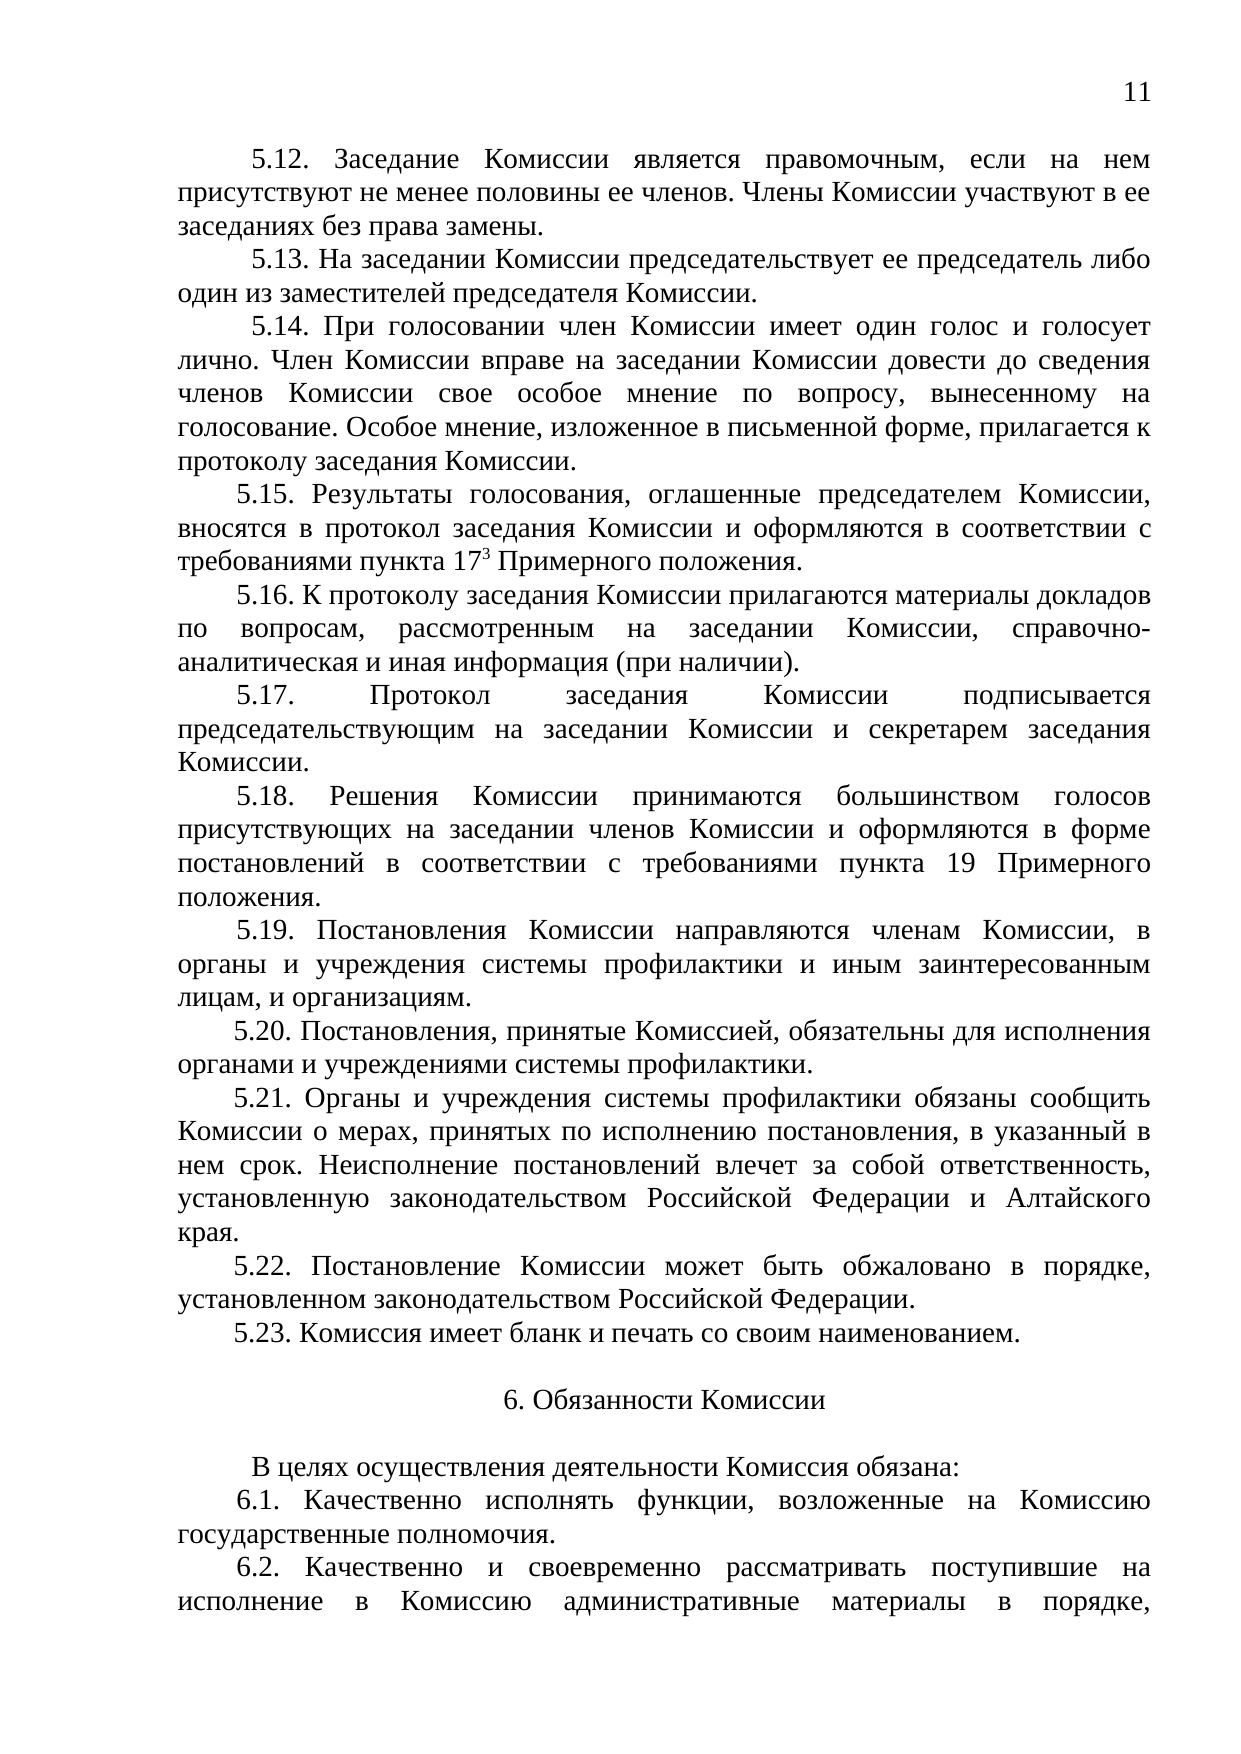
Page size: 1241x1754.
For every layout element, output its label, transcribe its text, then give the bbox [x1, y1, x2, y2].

text 5.12. Заседание Комиссии является правомочным, если на нем присутствуют не менее половины ее членов. Члены Комиссии участвуют в ее заседаниях без права замены. [177, 141, 1152, 241]
text 5.21. Органы и учреждения системы профилактики обязаны сообщить Комиссии о мерах, принятых по исполнению постановления, в указанный в нем срок. Неисполнение постановлений влечет за собой ответственность, установленную законодательством Российской Федерации и Алтайского края. [177, 1080, 1152, 1248]
text 5.17. Протокол заседания Комиссии подписывается председательствующим на заседании Комиссии и секретарем заседания Комиссии. [177, 677, 1152, 778]
text 6.1. Качественно исполнять функции, возложенные на Комиссию государственные полномочия. [177, 1482, 1152, 1549]
text В целях осуществления деятельности Комиссия обязана: [177, 1449, 1146, 1482]
text 5.23. Комиссия имеет бланк и печать со своим наименованием. [177, 1315, 1152, 1348]
text 5.18. Решения Комиссии принимаются большинством голосов присутствующих на заседании членов Комиссии и оформляются в форме постановлений в соответствии с требованиями пункта 19 Примерного положения. [177, 778, 1152, 912]
text 6. Обязанности Комиссии [177, 1382, 1152, 1415]
text 5.13. На заседании Комиссии председательствует ее председатель либо один из заместителей председателя Комиссии. [177, 241, 1152, 308]
text 5.16. К протоколу заседания Комиссии прилагаются материалы докладов по вопросам, рассмотренным на заседании Комиссии, справочно-аналитическая и иная информация (при наличии). [177, 577, 1152, 677]
text 5.22. Постановление Комиссии может быть обжаловано в порядке, установленном законодательством Российской Федерации. [177, 1248, 1152, 1315]
text 5.20. Постановления, принятые Комиссией, обязательны для исполнения органами и учреждениями системы профилактики. [177, 1013, 1152, 1080]
text 5.19. Постановления Комиссии направляются членам Комиссии, в органы и учреждения системы профилактики и иным заинтересованным лицам, и организациям. [177, 912, 1152, 1013]
text 5.15. Результаты голосования, оглашенные председателем Комиссии, вносятся в протокол заседания Комиссии и оформляются в соответствии с требованиями пункта 173 Примерного положения. [177, 476, 1152, 577]
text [177, 1549, 1152, 1617]
text 5.14. При голосовании член Комиссии имеет один голос и голосует лично. Член Комиссии вправе на заседании Комиссии довести до сведения членов Комиссии свое особое мнение по вопросу, вынесенному на голосование. Особое мнение, изложенное в письменной форме, прилагается к протоколу заседания Комиссии. [177, 308, 1152, 476]
